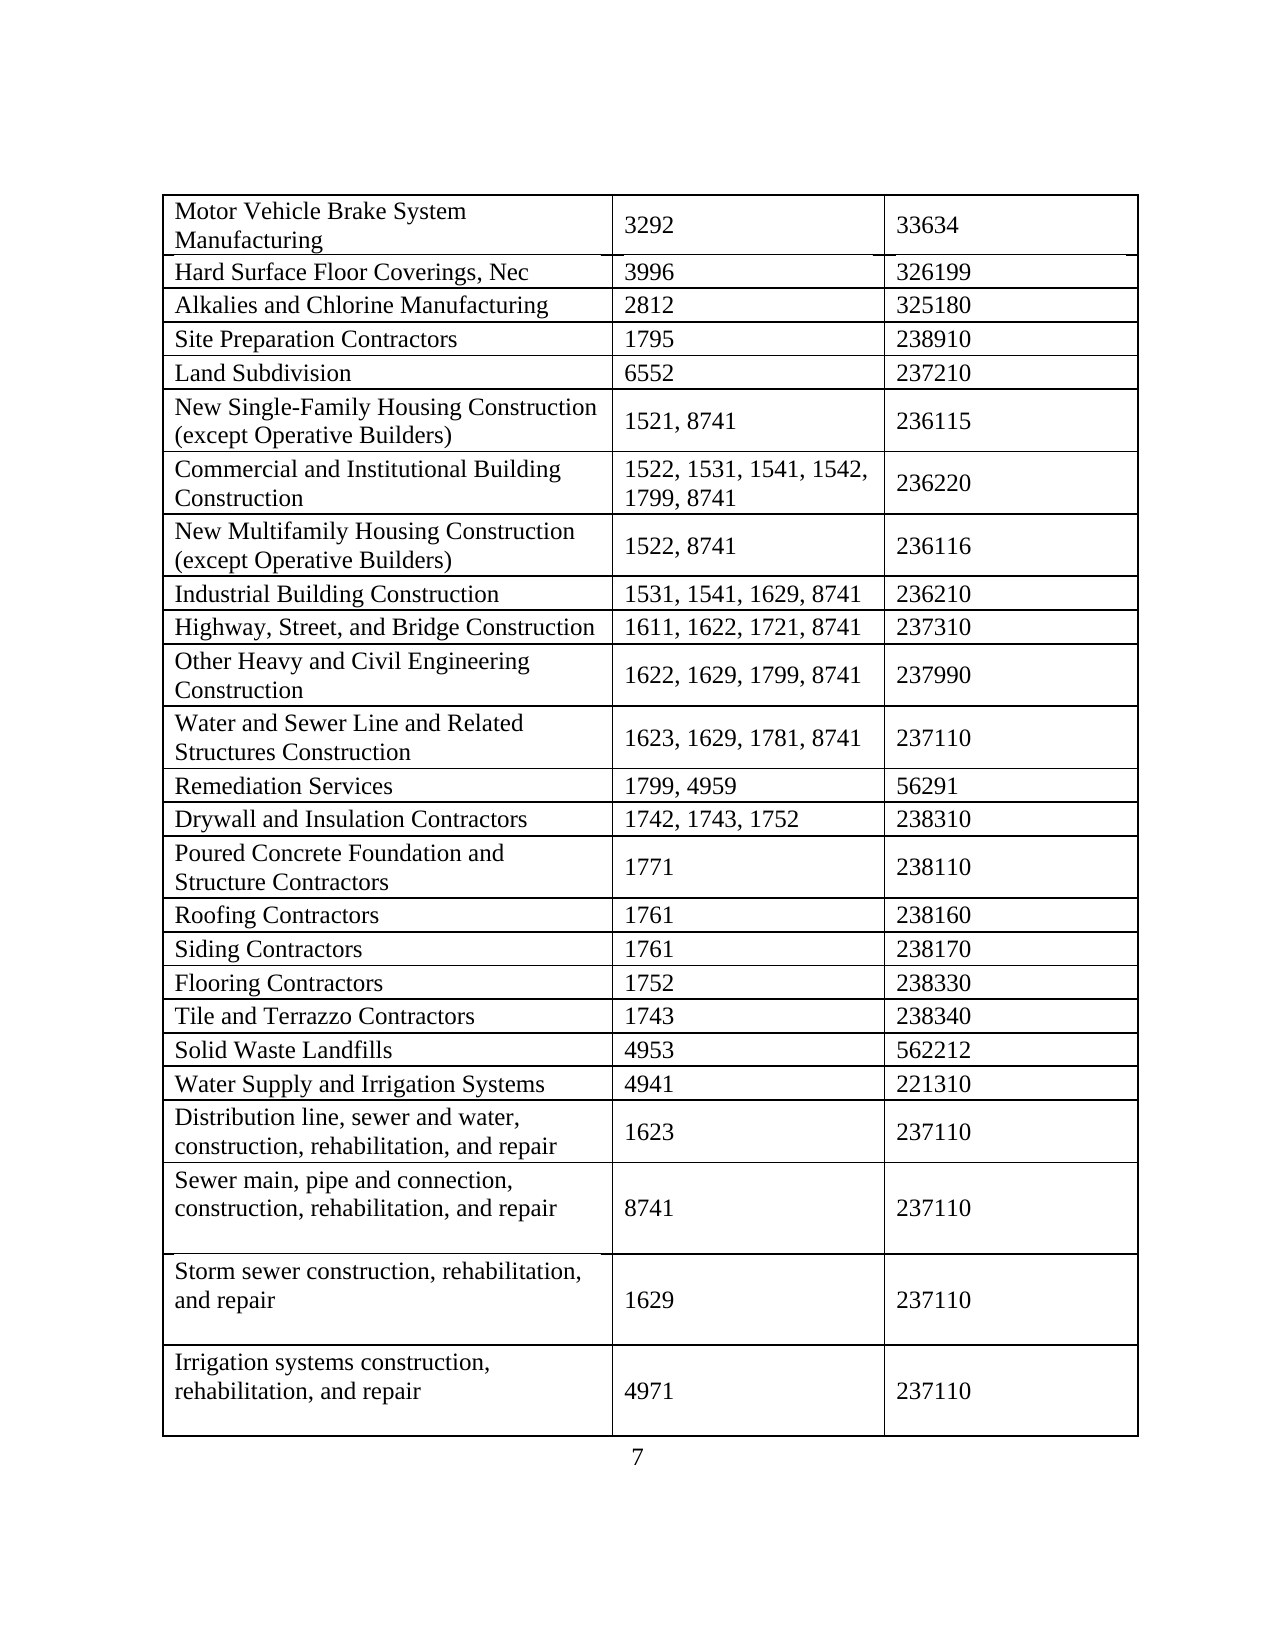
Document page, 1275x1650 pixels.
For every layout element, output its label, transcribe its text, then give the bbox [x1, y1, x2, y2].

table_cell 56291 [885, 769, 1137, 801]
table_cell Hard Surface Floor Coverings, Nec [164, 256, 612, 287]
table_cell 1623 [613, 1101, 884, 1161]
table_cell 1742, 1743, 1752 [613, 803, 884, 835]
table_cell 1521, 8741 [613, 390, 884, 451]
table_cell Flooring Contractors [164, 966, 612, 998]
table_cell Sewer main, pipe and connection, construction, rehabilitation, and repair [164, 1163, 612, 1253]
table_cell 33634 [885, 196, 1137, 254]
table_cell 1531, 1541, 1629, 8741 [613, 577, 884, 609]
table_cell 1761 [613, 899, 884, 931]
table_cell 1522, 8741 [613, 515, 884, 575]
table_cell Distribution line, sewer and water, construction, rehabilitation, and repair [164, 1101, 612, 1161]
table_cell 237210 [885, 356, 1137, 388]
table_cell Water Supply and Irrigation Systems [164, 1067, 612, 1099]
table_cell Motor Vehicle Brake System Manufacturing [164, 196, 612, 254]
table_cell 238310 [885, 803, 1137, 835]
table_cell Other Heavy and Civil Engineering Construction [164, 645, 612, 705]
table_cell 237110 [885, 1101, 1137, 1161]
table_cell 237110 [885, 1346, 1137, 1435]
table_cell Tile and Terrazzo Contractors [164, 1000, 612, 1032]
table_cell Siding Contractors [164, 933, 612, 964]
table_cell 8741 [613, 1163, 884, 1253]
table_cell 236220 [885, 452, 1137, 513]
table_cell 1799, 4959 [613, 769, 884, 801]
table_cell 562212 [885, 1034, 1137, 1065]
table_cell 238160 [885, 899, 1137, 931]
table_cell 3996 [613, 256, 884, 287]
table_cell 237310 [885, 611, 1137, 643]
table_cell 4953 [613, 1034, 884, 1065]
table_cell New Multifamily Housing Construction (except Operative Builders) [164, 515, 612, 575]
table_cell New Single-Family Housing Construction (except Operative Builders) [164, 390, 612, 451]
table_cell 238910 [885, 323, 1137, 354]
table_cell 326199 [885, 256, 1137, 287]
table_cell Drywall and Insulation Contractors [164, 803, 612, 835]
table_cell 1743 [613, 1000, 884, 1032]
table_cell 236116 [885, 515, 1137, 575]
table_cell Poured Concrete Foundation and Structure Contractors [164, 837, 612, 897]
table_cell 238170 [885, 933, 1137, 964]
table_cell Solid Waste Landfills [164, 1034, 612, 1065]
table_cell 1629 [613, 1255, 884, 1344]
table_cell 237110 [885, 707, 1137, 767]
table_cell 4941 [613, 1067, 884, 1099]
table_cell Roofing Contractors [164, 899, 612, 931]
table_cell Alkalies and Chlorine Manufacturing [164, 289, 612, 321]
table_cell 1752 [613, 966, 884, 998]
table_cell 3292 [613, 196, 884, 254]
table_cell 325180 [885, 289, 1137, 321]
table_cell 1622, 1629, 1799, 8741 [613, 645, 884, 705]
table_cell 1611, 1622, 1721, 8741 [613, 611, 884, 643]
table_cell Highway, Street, and Bridge Construction [164, 611, 612, 643]
table_cell 236115 [885, 390, 1137, 451]
table_cell 6552 [613, 356, 884, 388]
table_cell 237110 [885, 1255, 1137, 1344]
table_cell Remediation Services [164, 769, 612, 801]
table_cell 236210 [885, 577, 1137, 609]
table_cell 237110 [885, 1163, 1137, 1253]
table_cell Irrigation systems construction, rehabilitation, and repair [164, 1346, 612, 1435]
table_cell 1771 [613, 837, 884, 897]
table_cell 1522, 1531, 1541, 1542, 1799, 8741 [613, 452, 884, 513]
table_cell 238110 [885, 837, 1137, 897]
table_cell Land Subdivision [164, 356, 612, 388]
table_cell Site Preparation Contractors [164, 323, 612, 354]
table_cell 237990 [885, 645, 1137, 705]
table_cell 1761 [613, 933, 884, 964]
table_cell Water and Sewer Line and Related Structures Construction [164, 707, 612, 767]
table_cell Storm sewer construction, rehabilitation, and repair [164, 1255, 612, 1344]
table_cell Industrial Building Construction [164, 577, 612, 609]
table_cell 238330 [885, 966, 1137, 998]
table_cell 2812 [613, 289, 884, 321]
table_cell 1795 [613, 323, 884, 354]
table_cell 4971 [613, 1346, 884, 1435]
table_cell 1623, 1629, 1781, 8741 [613, 707, 884, 767]
table_cell 238340 [885, 1000, 1137, 1032]
table_cell Commercial and Institutional Building Construction [164, 452, 612, 513]
table_cell 221310 [885, 1067, 1137, 1099]
